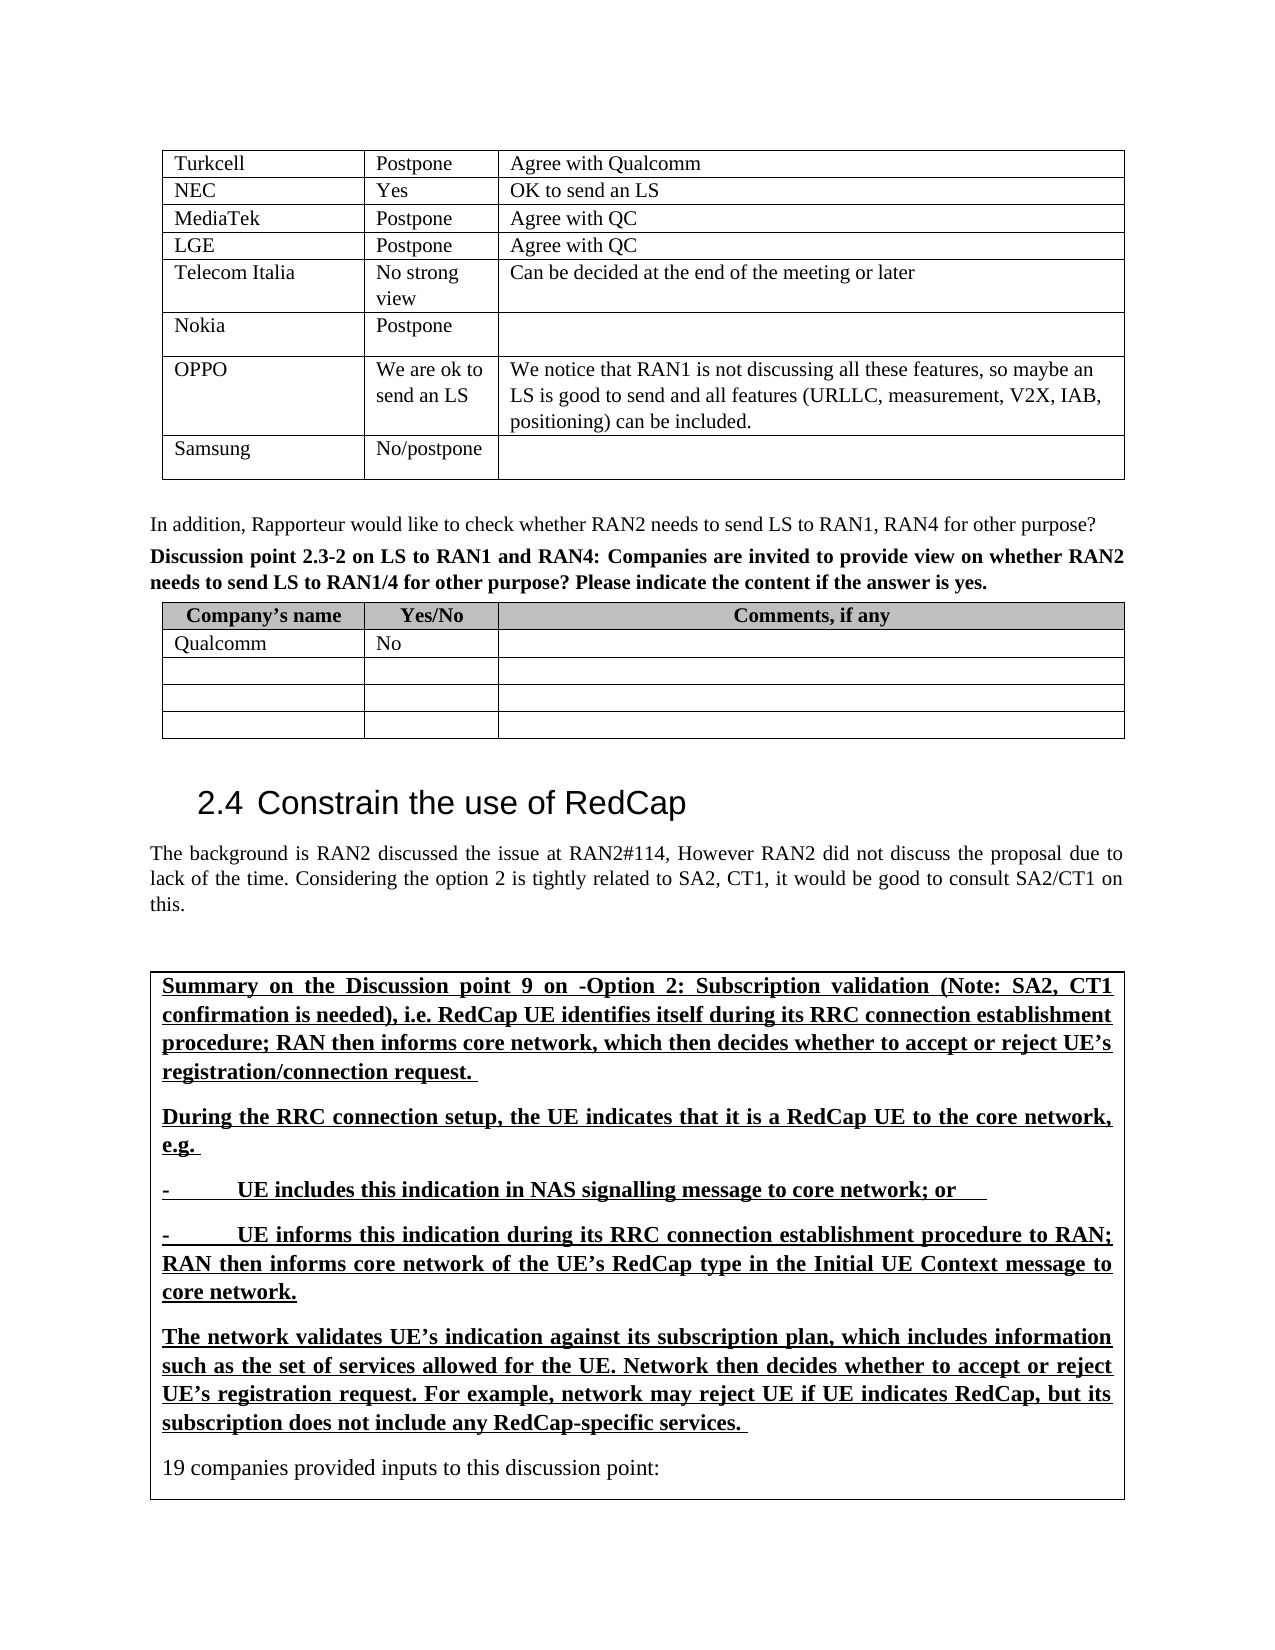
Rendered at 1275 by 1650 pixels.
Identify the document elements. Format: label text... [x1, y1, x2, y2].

subtitle Constrain the use of RedCap [197, 783, 1125, 822]
table_cell [163, 658, 364, 683]
table_cell [499, 436, 1124, 479]
table_header Yes/No [365, 603, 498, 629]
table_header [151, 973, 1124, 1499]
table_cell MediaTek [163, 205, 364, 232]
table_cell NEC [163, 178, 364, 204]
table_cell [499, 685, 1124, 711]
table_header Comments, if any [499, 603, 1124, 629]
table_cell OPPO [163, 357, 364, 435]
table_cell Turkcell [163, 151, 364, 177]
table_cell [499, 313, 1124, 356]
text Discussion point 2.3-2 on LS to RAN1 and RAN4: Companies are invited to provide view on whether RAN2 needs to send LS to RAN1/4 for other purpose? Please indicate the content if the answer is yes. [150, 544, 1125, 594]
table_cell No/postpone [365, 436, 498, 479]
table_cell Nokia [163, 313, 364, 356]
text The background is RAN2 discussed the issue at RAN2#114, However RAN2 did not discuss the proposal due to lack of the time. Considering the option 2 is tightly related to SA2, CT1, it would be good to consult SA2/CT1 on this. [150, 840, 1125, 916]
text In addition, Rapporteur would like to check whether RAN2 needs to send LS to RAN1, RAN4 for other purpose? [150, 512, 1125, 536]
table_cell No [365, 630, 498, 657]
table_cell Postpone [365, 233, 498, 259]
table_cell No strong view [365, 260, 498, 312]
table_cell Telecom Italia [163, 260, 364, 312]
table_cell [163, 712, 364, 737]
table_cell [365, 712, 498, 737]
table_cell Yes [365, 178, 498, 204]
table_cell [499, 630, 1124, 657]
table_cell We are ok to send an LS [365, 357, 498, 435]
table_cell OK to send an LS [499, 178, 1124, 204]
table_cell [365, 658, 498, 683]
table_cell Postpone [365, 205, 498, 232]
table_cell [365, 685, 498, 711]
table_cell Postpone [365, 151, 498, 177]
table_cell We notice that RAN1 is not discussing all these features, so maybe an LS is good to send and all features (URLLC, measurement, V2X, IAB, positioning) can be included. [499, 357, 1124, 435]
table_cell Samsung [163, 436, 364, 479]
table_cell Qualcomm [163, 630, 364, 657]
table_cell [499, 658, 1124, 683]
table_cell Can be decided at the end of the meeting or later [499, 260, 1124, 312]
table_cell Postpone [365, 313, 498, 356]
table_cell Agree with QC [499, 233, 1124, 259]
table_cell [163, 685, 364, 711]
table_cell LGE [163, 233, 364, 259]
table_header Company’s name [163, 603, 364, 629]
table_cell Agree with Qualcomm [499, 151, 1124, 177]
table_cell [499, 712, 1124, 737]
table_cell Agree with QC [499, 205, 1124, 232]
